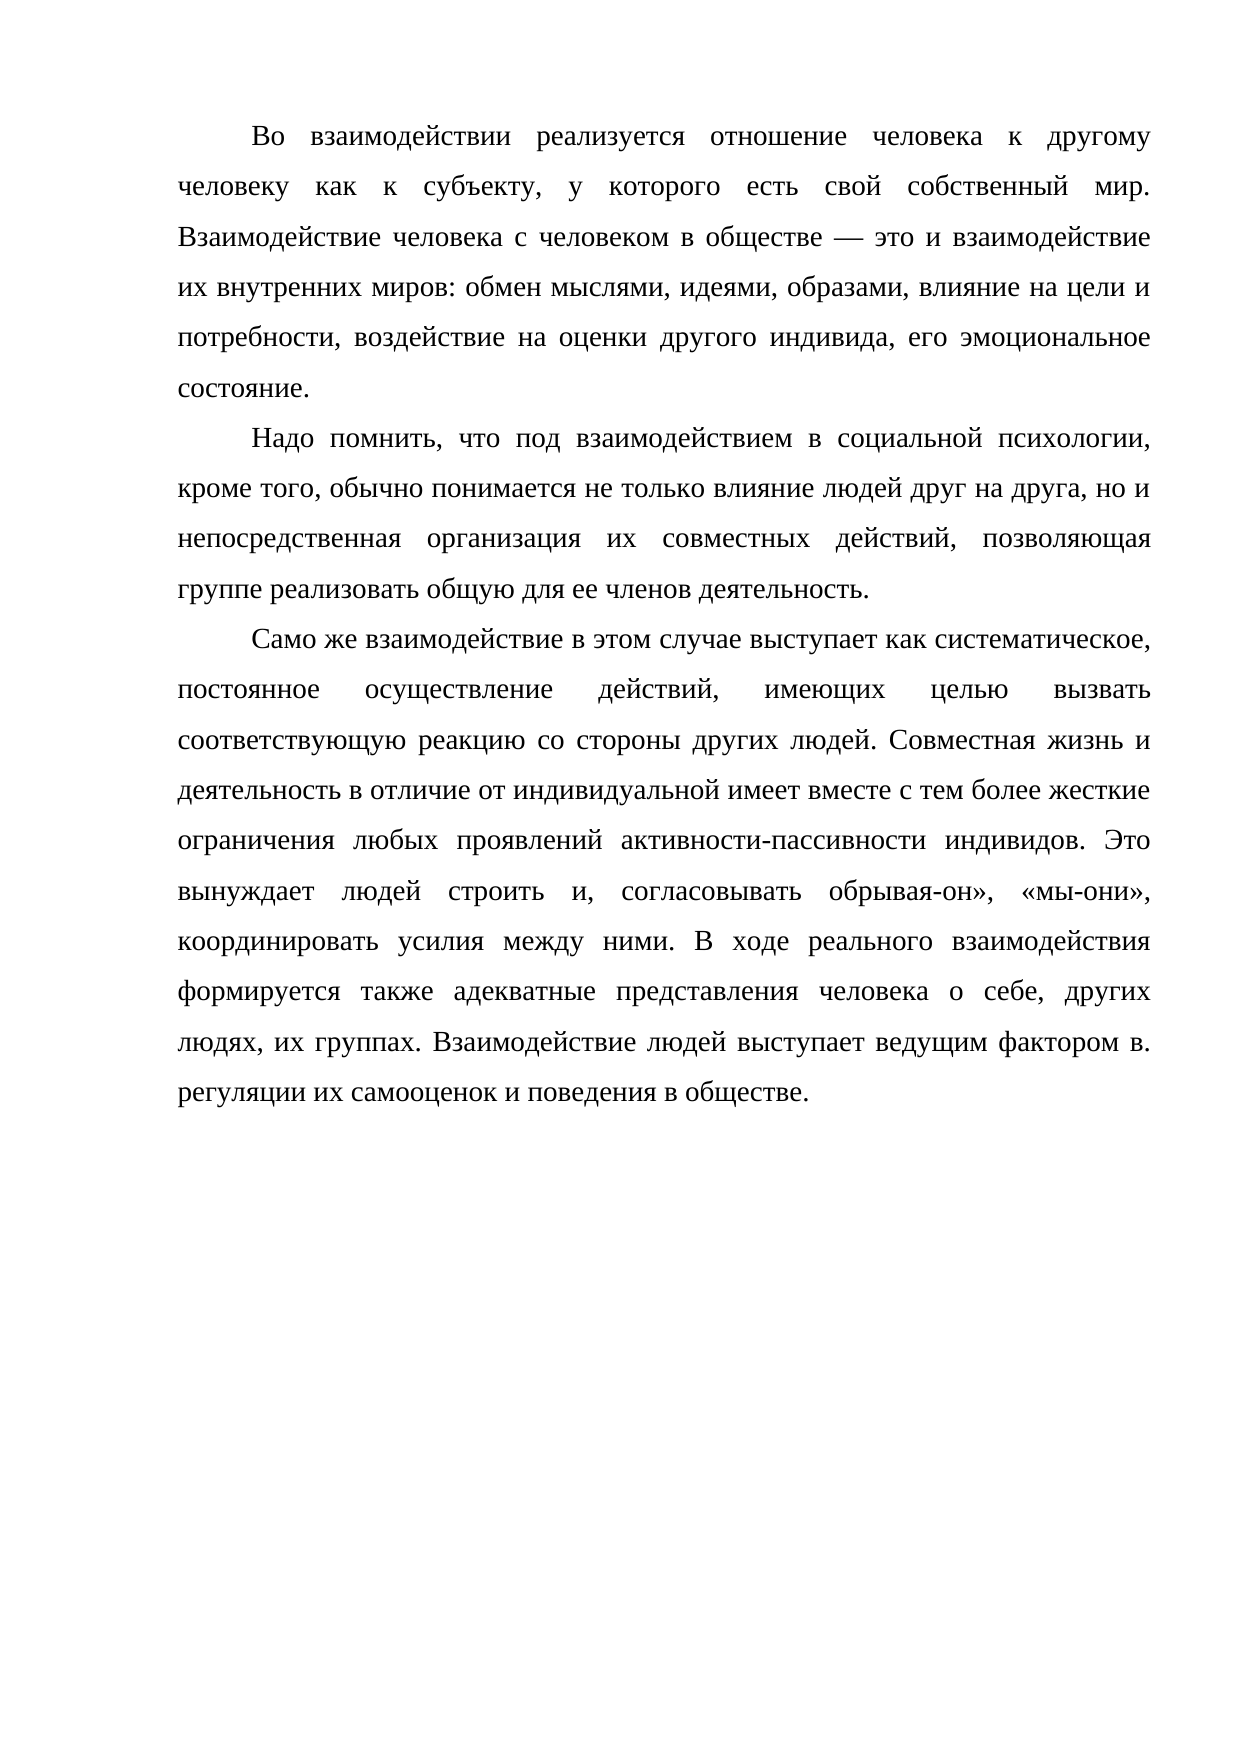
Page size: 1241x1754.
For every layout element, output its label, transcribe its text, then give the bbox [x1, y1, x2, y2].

text Само же взаимодействие в этом случае выступает как систематическое, постоянное осуществление действий, имеющих целью вызвать соответствующую реакцию со стороны других людей. Совместная жизнь и деятельность в отличие от индивидуальной имеет вместе с тем более жесткие ограничения любых проявлений активности-пассивности индивидов. Это вынуждает людей строить и, согласовывать обрывая-он», «мы-они», координировать усилия между ними. В ходе реального взаимодействия формируется также адекватные представления человека о себе, других людях, их группах. Взаимодействие людей выступает ведущим фактором в. регуляции их самооценок и поведения в обществе. [177, 621, 1152, 1108]
text Надо помнить, что под взаимодействием в социальной психологии, кроме того, обычно понимается не только влияние людей друг на друга, но и непосредственная организация их совместных действий, позволяющая группе реализовать общую для ее членов деятельность. [177, 420, 1152, 604]
text Во взаимодействии реализуется отношение человека к другому человеку как к субъекту, у которого есть свой собственный мир. Взаимодействие человека с человеком в обществе — это и взаимодействие их внутренних миров: обмен мыслями, идеями, образами, влияние на цели и потребности, воздействие на оценки другого индивида, его эмоциональное состояние. [177, 118, 1152, 403]
